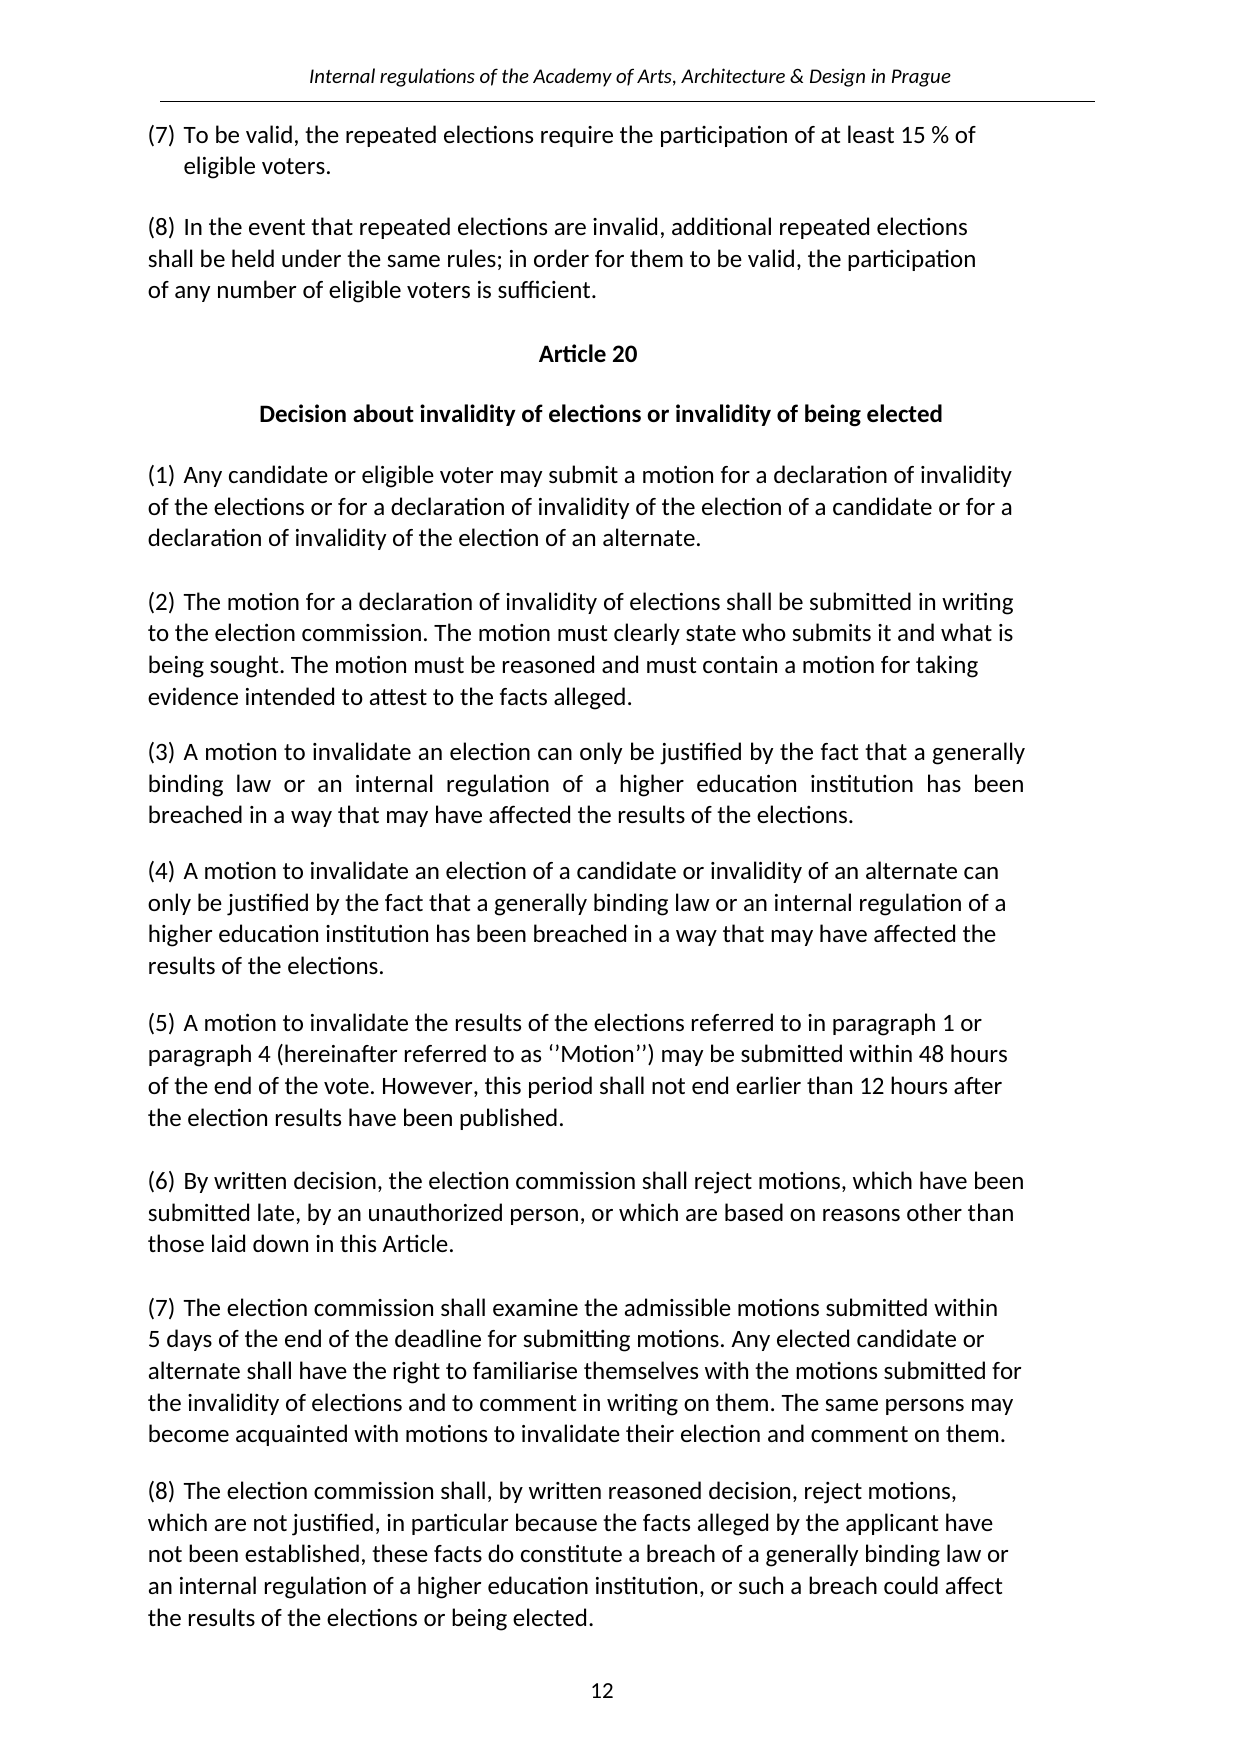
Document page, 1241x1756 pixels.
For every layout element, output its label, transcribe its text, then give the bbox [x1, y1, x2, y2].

text Decision about invalidity of elections or invalidity of being elected [226, 398, 977, 429]
list A motion to invalidate an election can only be justified by the fact that a generally binding law or an internal regulation of a higher education institution has been breached in a way that may have affected the results of the elections. [147, 736, 1027, 830]
list The election commission shall, by written reasoned decision, reject motions, which are not justified, in particular because the facts alleged by the applicant have not been established, these facts do constitute a breach of a generally binding law or an internal regulation of a higher education institution, or such a breach could affect the results of the elections or being elected. [147, 1475, 1015, 1632]
list In the event that repeated elections are invalid, additional repeated elections shall be held under the same rules; in order for them to be valid, the participation of any number of eligible voters is sufficient. [147, 211, 981, 305]
list A motion to invalidate the results of the elections referred to in paragraph 1 or paragraph 4 (hereinafter referred to as ‘’Motion’’) may be submitted within 48 hours of the end of the vote. However, this period shall not end earlier than 12 hours after the election results have been published. [147, 1007, 1027, 1132]
list By written decision, the election commission shall reject motions, which have been submitted late, by an unauthorized person, or which are based on reasons other than those laid down in this Article. [147, 1165, 1027, 1259]
list The election commission shall examine the admissible motions submitted within 5 days of the end of the deadline for submitting motions. Any elected candidate or alternate shall have the right to familiarise themselves with the motions submitted for the invalidity of elections and to comment in writing on them. The same persons may become acquainted with motions to invalidate their election and comment on them. [147, 1292, 1027, 1449]
list A motion to invalidate an election of a candidate or invalidity of an alternate can only be justified by the fact that a generally binding law or an internal regulation of a higher education institution has been breached in a way that may have affected the results of the elections. [147, 855, 1027, 981]
list To be valid, the repeated elections require the participation of at least 15 % of eligible voters. [147, 119, 1036, 181]
list The motion for a declaration of invalidity of elections shall be submitted in writing to the election commission. The motion must clearly state who submits it and what is being sought. The motion must be reasoned and must contain a motion for taking evidence intended to attest to the facts alleged. [147, 586, 1027, 711]
list Any candidate or eligible voter may submit a motion for a declaration of invalidity of the elections or for a declaration of invalidity of the election of a candidate or for a declaration of invalidity of the election of an alternate. [147, 459, 1027, 553]
text Article 20 [199, 338, 977, 368]
